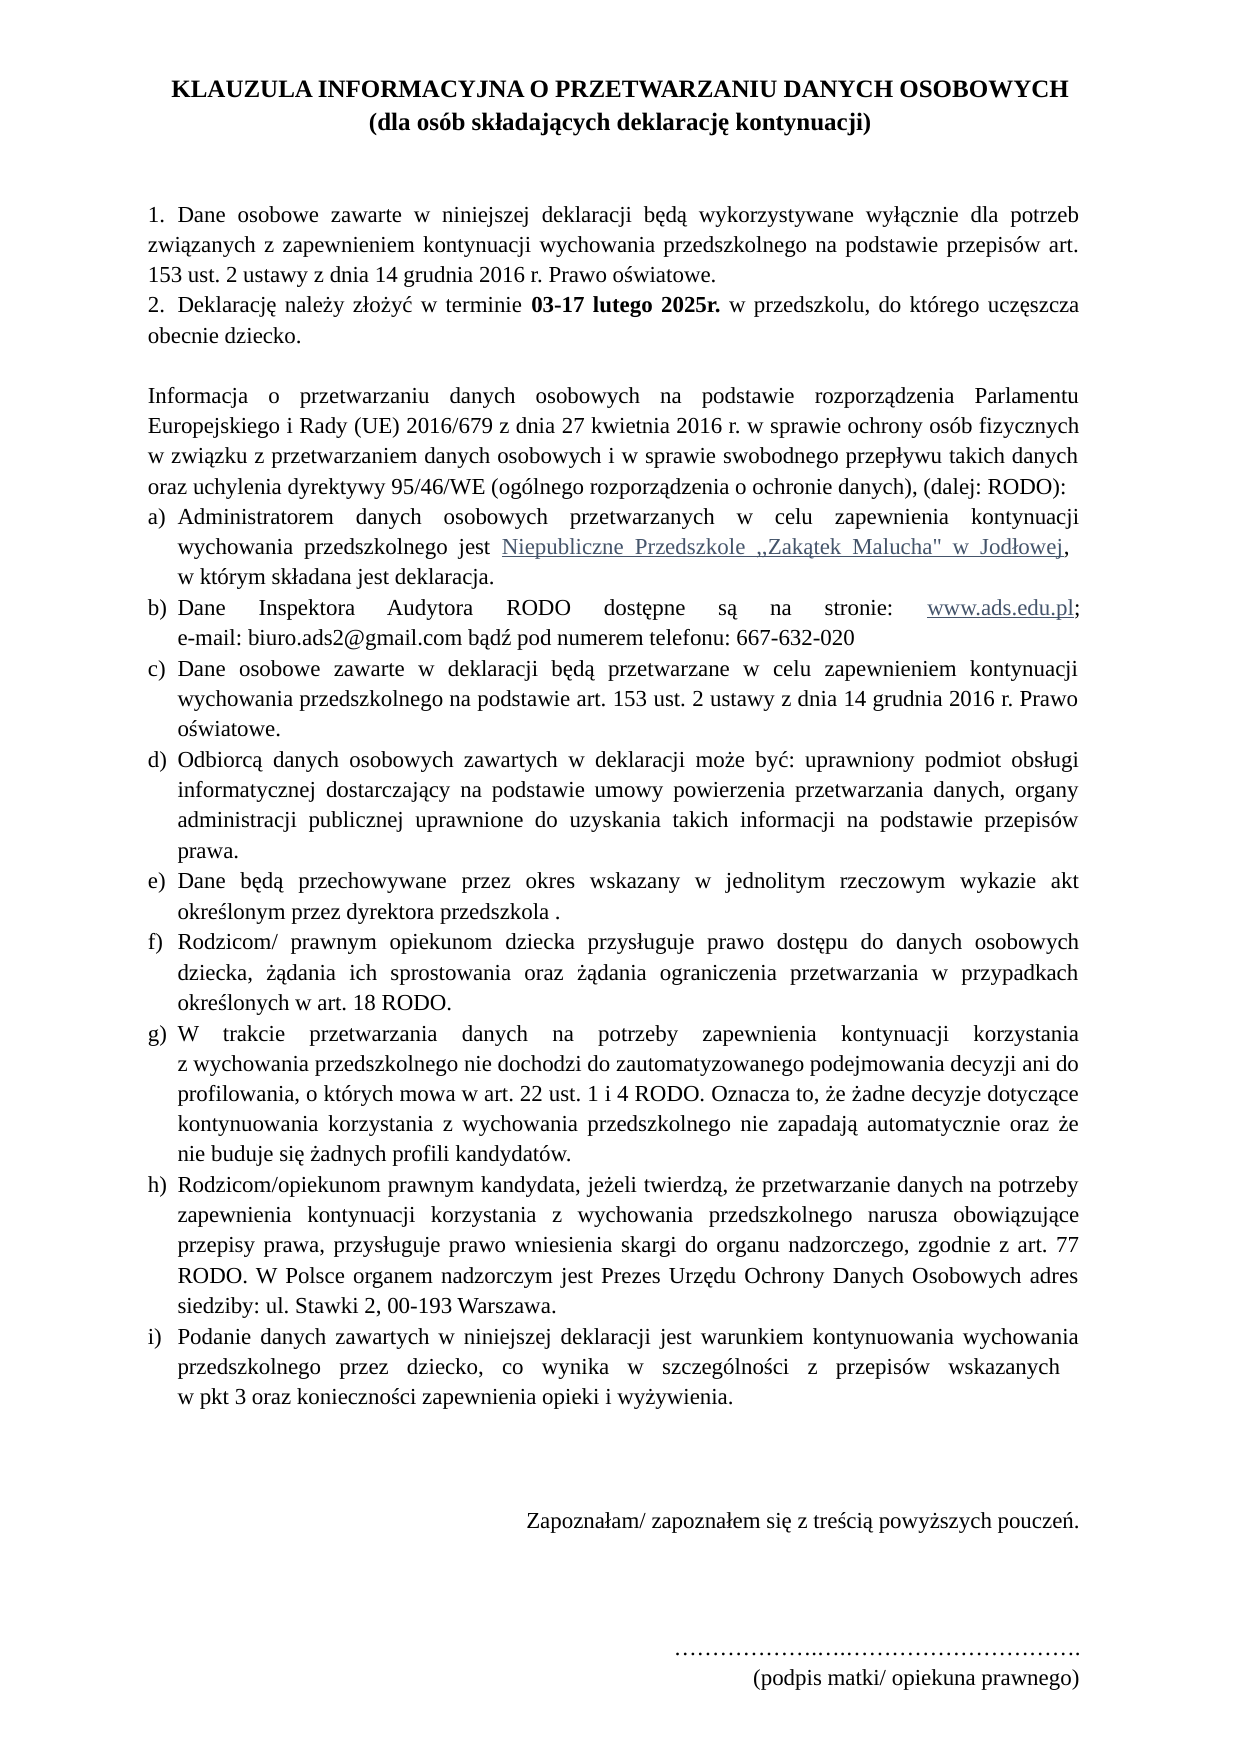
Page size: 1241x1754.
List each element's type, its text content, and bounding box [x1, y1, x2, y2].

list Rodzicom/opiekunom prawnym kandydata, jeżeli twierdzą, że przetwarzanie danych na potrzeby zapewnienia kontynuacji korzystania z wychowania przedszkolnego narusza obowiązujące przepisy prawa, przysługuje prawo wniesienia skargi do organu nadzorczego, zgodnie z art. 77 RODO. W Polsce organem nadzorczym jest Prezes Urzędu Ochrony Danych Osobowych adres siedziby: ul. Stawki 2, 00-193 Warszawa. [148, 1171, 1080, 1318]
text KLAUZULA INFORMACYJNA O PRZETWARZANIU DANYCH OSOBOWYCH [148, 74, 1092, 103]
text Zapoznałam/ zapoznałem się z treścią powyższych pouczeń. [148, 1507, 1080, 1534]
list W trakcie przetwarzania danych na potrzeby zapewnienia kontynuacji korzystania z wychowania przedszkolnego nie dochodzi do zautomatyzowanego podejmowania decyzji ani do profilowania, o których mowa w art. 22 ust. 1 i 4 RODO. Oznacza to, że żadne decyzje dotyczące kontynuowania korzystania z wychowania przedszkolnego nie zapadają automatycznie oraz że nie buduje się żadnych profili kandydatów. [148, 1019, 1080, 1167]
list Rodzicom/ prawnym opiekunom dziecka przysługuje prawo dostępu do danych osobowych dziecka, żądania ich sprostowania oraz żądania ograniczenia przetwarzania w przypadkach określonych w art. 18 RODO. [148, 928, 1080, 1015]
text 1. Dane osobowe zawarte w niniejszej deklaracji będą wykorzystywane wyłącznie dla potrzeb związanych z zapewnieniem kontynuacji wychowania przedszkolnego na podstawie przepisów art. 153 ust. 2 ustawy z dnia 14 grudnia 2016 r. Prawo oświatowe. [148, 201, 1080, 288]
list Odbiorcą danych osobowych zawartych w deklaracji może być: uprawniony podmiot obsługi informatycznej dostarczający na podstawie umowy powierzenia przetwarzania danych, organy administracji publicznej uprawnione do uzyskania takich informacji na podstawie przepisów prawa. [148, 746, 1080, 863]
list Dane osobowe zawarte w deklaracji będą przetwarzane w celu zapewnieniem kontynuacji wychowania przedszkolnego na podstawie art. 153 ust. 2 ustawy z dnia 14 grudnia 2016 r. Prawo oświatowe. [148, 655, 1080, 742]
text (dla osób składających deklarację kontynuacji) [148, 107, 1092, 136]
list Administratorem danych osobowych przetwarzanych w celu zapewnienia kontynuacji wychowania przedszkolnego jest Niepubliczne Przedszkole ,,Zakątek Malucha" w Jodłowej, w którym składana jest deklaracja. [148, 503, 1080, 590]
list Dane Inspektora Audytora RODO dostępne są na stronie: www.ads.edu.pl; e-mail: biuro.ads2@gmail.com bądź pod numerem telefonu: 667-632-020 [148, 594, 1080, 651]
text 2. Deklarację należy złożyć w terminie 03-17 lutego 2025r. w przedszkolu, do którego uczęszcza obecnie dziecko. [148, 291, 1080, 348]
list Podanie danych zawartych w niniejszej deklaracji jest warunkiem kontynuowania wychowania przedszkolnego przez dziecko, co wynika w szczególności z przepisów wskazanych w pkt 3 oraz konieczności zapewnienia opieki i wyżywienia. [148, 1323, 1080, 1409]
text ……………….….…………………………. [148, 1634, 1080, 1660]
text (podpis matki/ opiekuna prawnego) [148, 1664, 1080, 1690]
list Dane będą przechowywane przez okres wskazany w jednolitym rzeczowym wykazie akt określonym przez dyrektora przedszkola . [148, 867, 1080, 924]
text Informacja o przetwarzaniu danych osobowych na podstawie rozporządzenia Parlamentu Europejskiego i Rady (UE) 2016/679 z dnia 27 kwietnia 2016 r. w sprawie ochrony osób fizycznych w związku z przetwarzaniem danych osobowych i w sprawie swobodnego przepływu takich danych oraz uchylenia dyrektywy 95/46/WE (ogólnego rozporządzenia o ochronie danych), (dalej: RODO): [148, 382, 1080, 499]
